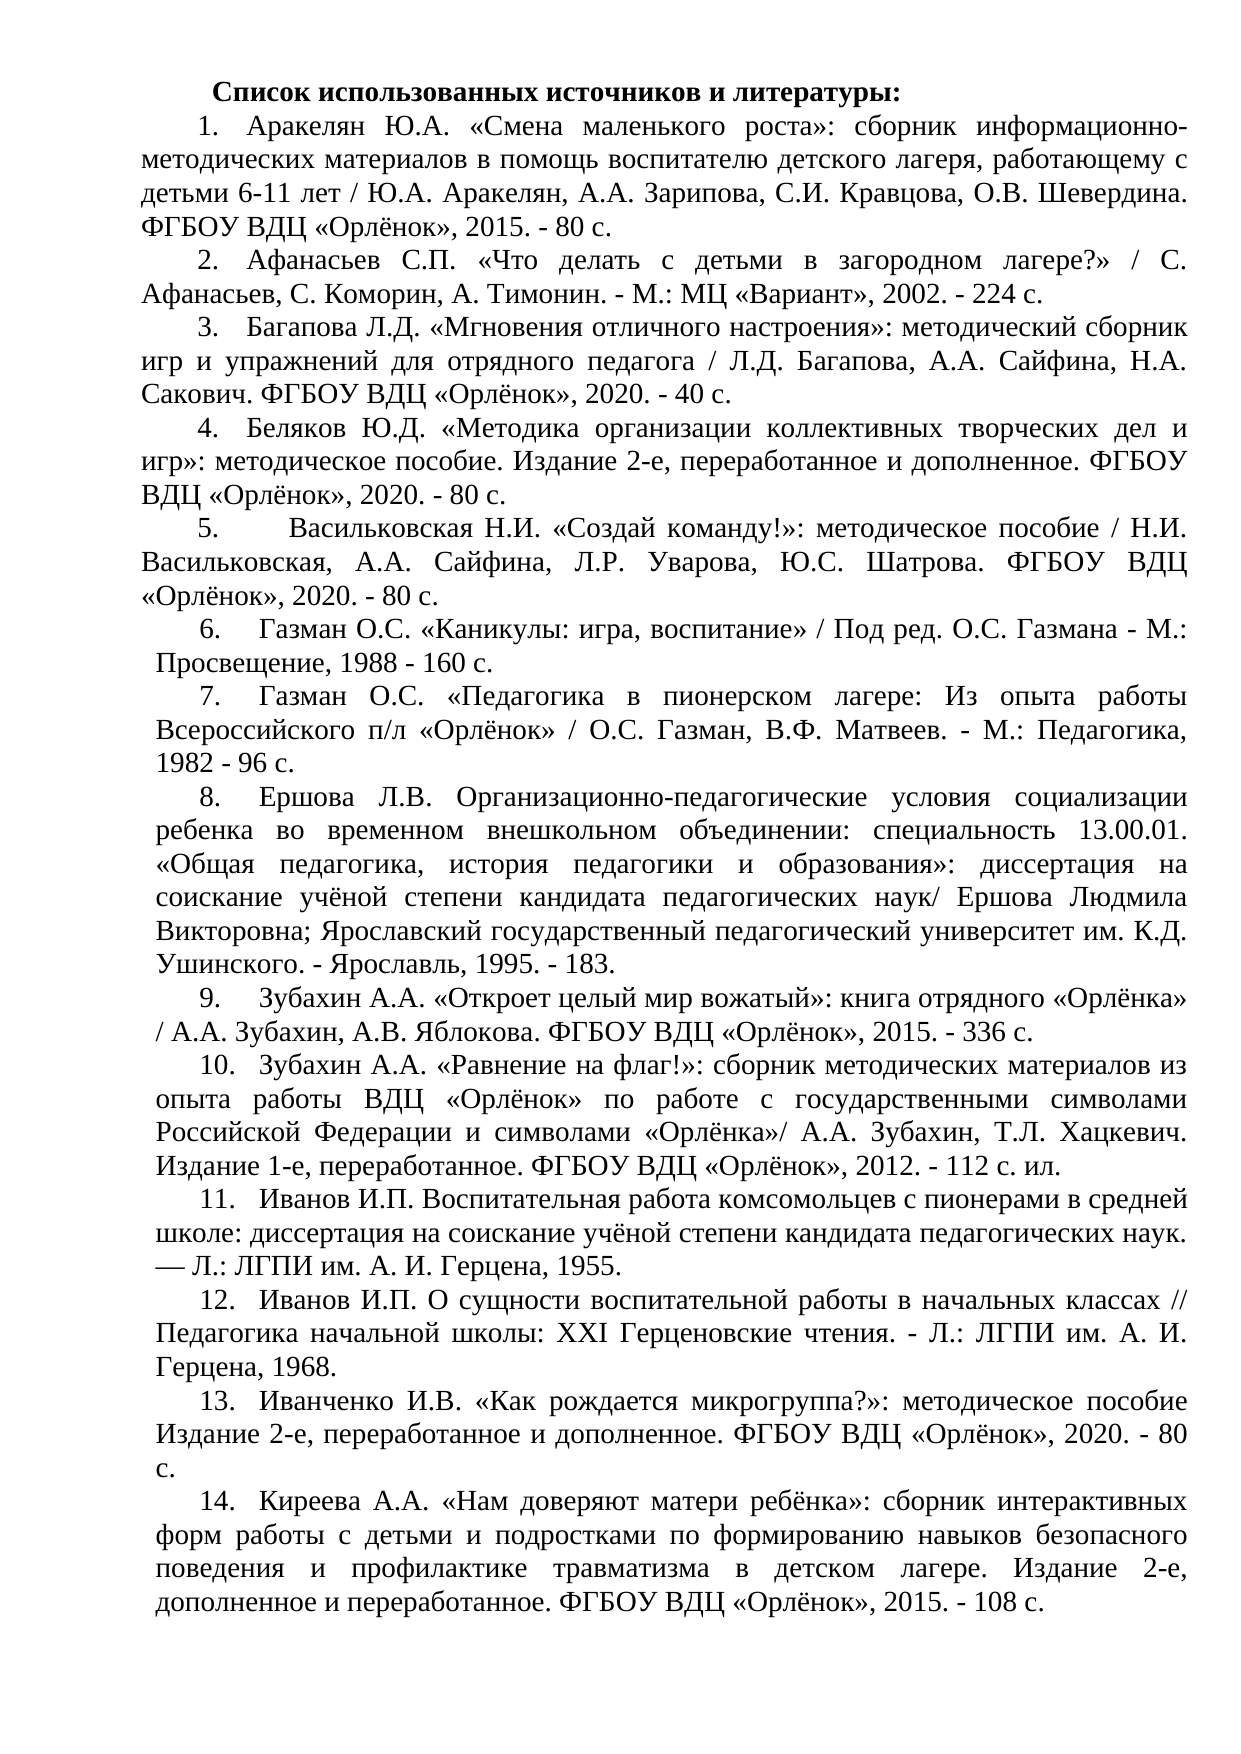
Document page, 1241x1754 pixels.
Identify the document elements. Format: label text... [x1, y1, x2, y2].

list Газман О.С. «Педагогика в пионерском лагере: Из опыта работы Всероссийского п/л «Орлёнок» / О.С. Газман, В.Ф. Матвеев. - М.: Педагогика, 1982 - 96 с. [155, 678, 1188, 779]
list Афанасьев С.П. «Что делать с детьми в загородном лагере?» / С. Афанасьев, С. Коморин, А. Тимонин. - М.: МЦ «Вариант», 2002. - 224 с. [141, 242, 1188, 309]
list Беляков Ю.Д. «Методика организации коллективных творческих дел и игр»: методическое пособие. Издание 2-е, переработанное и дополненное. ФГБОУ ВДЦ «Орлёнок», 2020. - 80 с. [141, 410, 1188, 511]
list Газман О.С. «Каникулы: игра, воспитание» / Под ред. О.С. Газмана - М.: Просвещение, 1988 - 160 с. [155, 611, 1188, 678]
list Иванов И.П. О сущности воспитательной работы в начальных классах // Педагогика начальной школы: XXI Герценовские чтения. - Л.: ЛГПИ им. А. И. Герцена, 1968. [155, 1282, 1188, 1383]
list Ершова Л.В. Организационно-педагогические условия социализации ребенка во временном внешкольном объединении: специальность 13.00.01. «Общая педагогика, история педагогики и образования»: диссертация на соискание учёной степени кандидата педагогических наук/ Ершова Людмила Викторовна; Ярославский государственный педагогический университет им. К.Д. Ушинского. - Ярославль, 1995. - 183. [155, 779, 1188, 980]
list Зубахин А.А. «Равнение на флаг!»: сборник методических материалов из опыта работы ВДЦ «Орлёнок» по работе с государственными символами Российской Федерации и символами «Орлёнка»/ А.А. Зубахин, Т.Л. Хацкевич. Издание 1-е, переработанное. ФГБОУ ВДЦ «Орлёнок», 2012. - 112 с. ил. [155, 1047, 1188, 1181]
list Зубахин А.А. «Откроет целый мир вожатый»: книга отрядного «Орлёнка» / А.А. Зубахин, А.В. Яблокова. ФГБОУ ВДЦ «Орлёнок», 2015. - 336 с. [155, 980, 1188, 1047]
list Васильковская Н.И. «Создай команду!»: методическое пособие / Н.И. Васильковская, А.А. Сайфина, Л.Р. Уварова, Ю.С. Шатрова. ФГБОУ ВДЦ «Орлёнок», 2020. - 80 с. [141, 511, 1188, 611]
list Киреева А.А. «Нам доверяют матери ребёнка»: сборник интерактивных форм работы с детьми и подростками по формированию навыков безопасного поведения и профилактике травматизма в детском лагере. Издание 2-е, дополненное и переработанное. ФГБОУ ВДЦ «Орлёнок», 2015. - 108 с. [155, 1483, 1188, 1617]
list Иванов И.П. Воспитательная работа комсомольцев с пионерами в средней школе: диссертация на соискание учёной степени кандидата педагогических наук. — Л.: ЛГПИ им. А. И. Герцена, 1955. [155, 1181, 1188, 1282]
list Иванченко И.В. «Как рождается микрогруппа?»: методическое пособие Издание 2-е, переработанное и дополненное. ФГБОУ ВДЦ «Орлёнок», 2020. - 80 с. [155, 1383, 1188, 1483]
list Багапова Л.Д. «Мгновения отличного настроения»: методический сборник игр и упражнений для отрядного педагога / Л.Д. Багапова, А.А. Сайфина, Н.А. Сакович. ФГБОУ ВДЦ «Орлёнок», 2020. - 40 с. [141, 309, 1188, 410]
text Список использованных источников и литературы: [141, 74, 1188, 108]
list Аракелян Ю.А. «Смена маленького роста»: сборник информационно- методических материалов в помощь воспитателю детского лагеря, работающему с детьми 6-11 лет / Ю.А. Аракелян, А.А. Зарипова, С.И. Кравцова, О.В. Шевердина. ФГБОУ ВДЦ «Орлёнок», 2015. - 80 с. [141, 108, 1188, 242]
